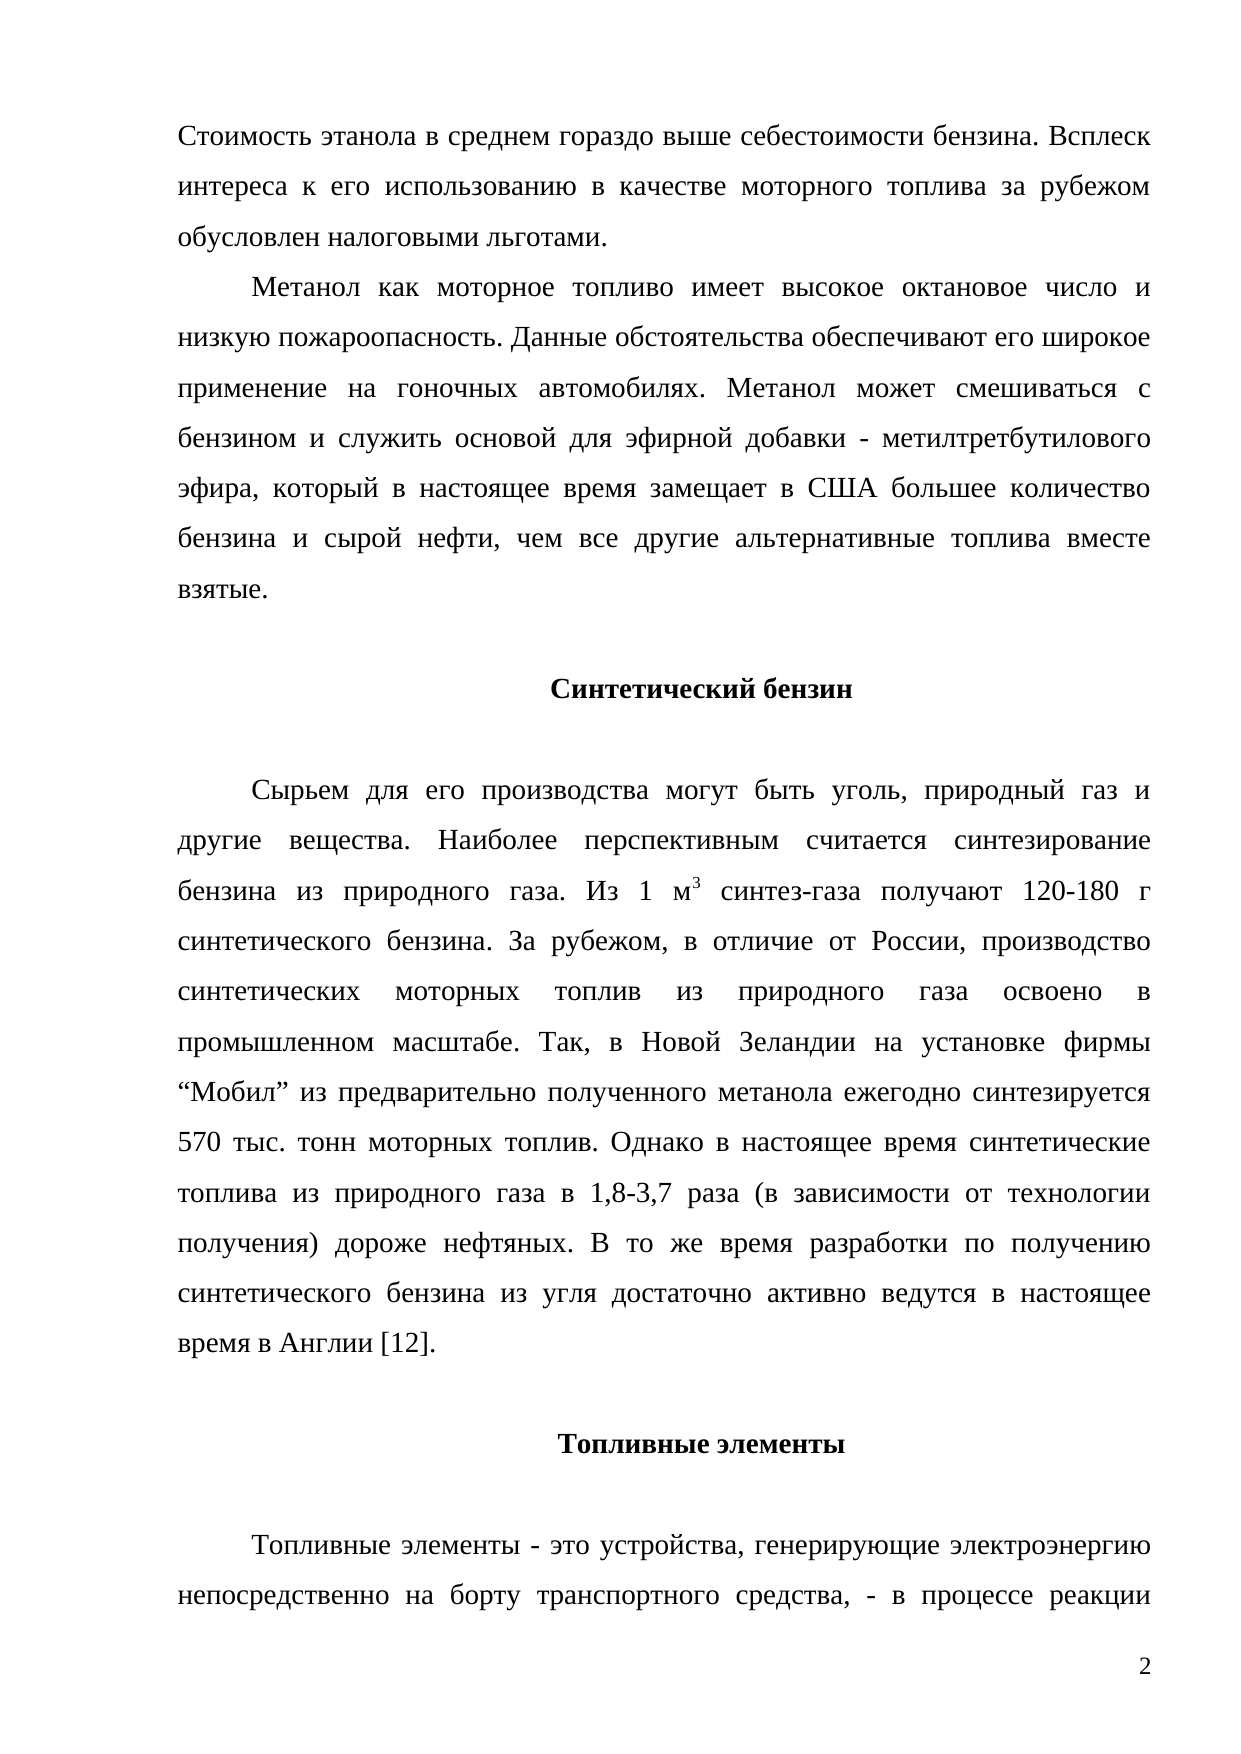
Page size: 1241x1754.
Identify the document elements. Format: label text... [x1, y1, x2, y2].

text Метанол как моторное топливо имеет высокое октановое число и низкую пожароопасность. Данные обстоятельства обеспечивают его широкое применение на гоночных автомобилях. Метанол может смешиваться с бензином и служить основой для эфирной добавки - метилтретбутилового эфира, который в настоящее время замещает в США большее количество бензина и сырой нефти, чем все другие альтернативные топлива вместе взятые. [177, 269, 1152, 604]
subtitle Топливные элементы [177, 1426, 1152, 1460]
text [177, 118, 1152, 252]
text Сырьем для его производства могут быть уголь, природный газ и другие вещества. Наиболее перспективным считается синтезирование бензина из природного газа. Из 1 м3 синтез-газа получают 120-180 г синтетического бензина. За рубежом, в отличие от России, производство синтетических моторных топлив из природного газа освоено в промышленном масштабе. Так, в Новой Зеландии на установке фирмы “Мобил” из предварительно полученного метанола ежегодно синтезируется 570 тыс. тонн моторных топлив. Однако в настоящее время синтетические топлива из природного газа в 1,8-3,7 раза (в зависимости от технологии получения) дороже нефтяных. В то же время разработки по получению синтетического бензина из угля достаточно активно ведутся в настоящее время в Англии [12]. [177, 772, 1152, 1359]
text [177, 1527, 1152, 1611]
subtitle Синтетический бензин [177, 672, 1152, 705]
